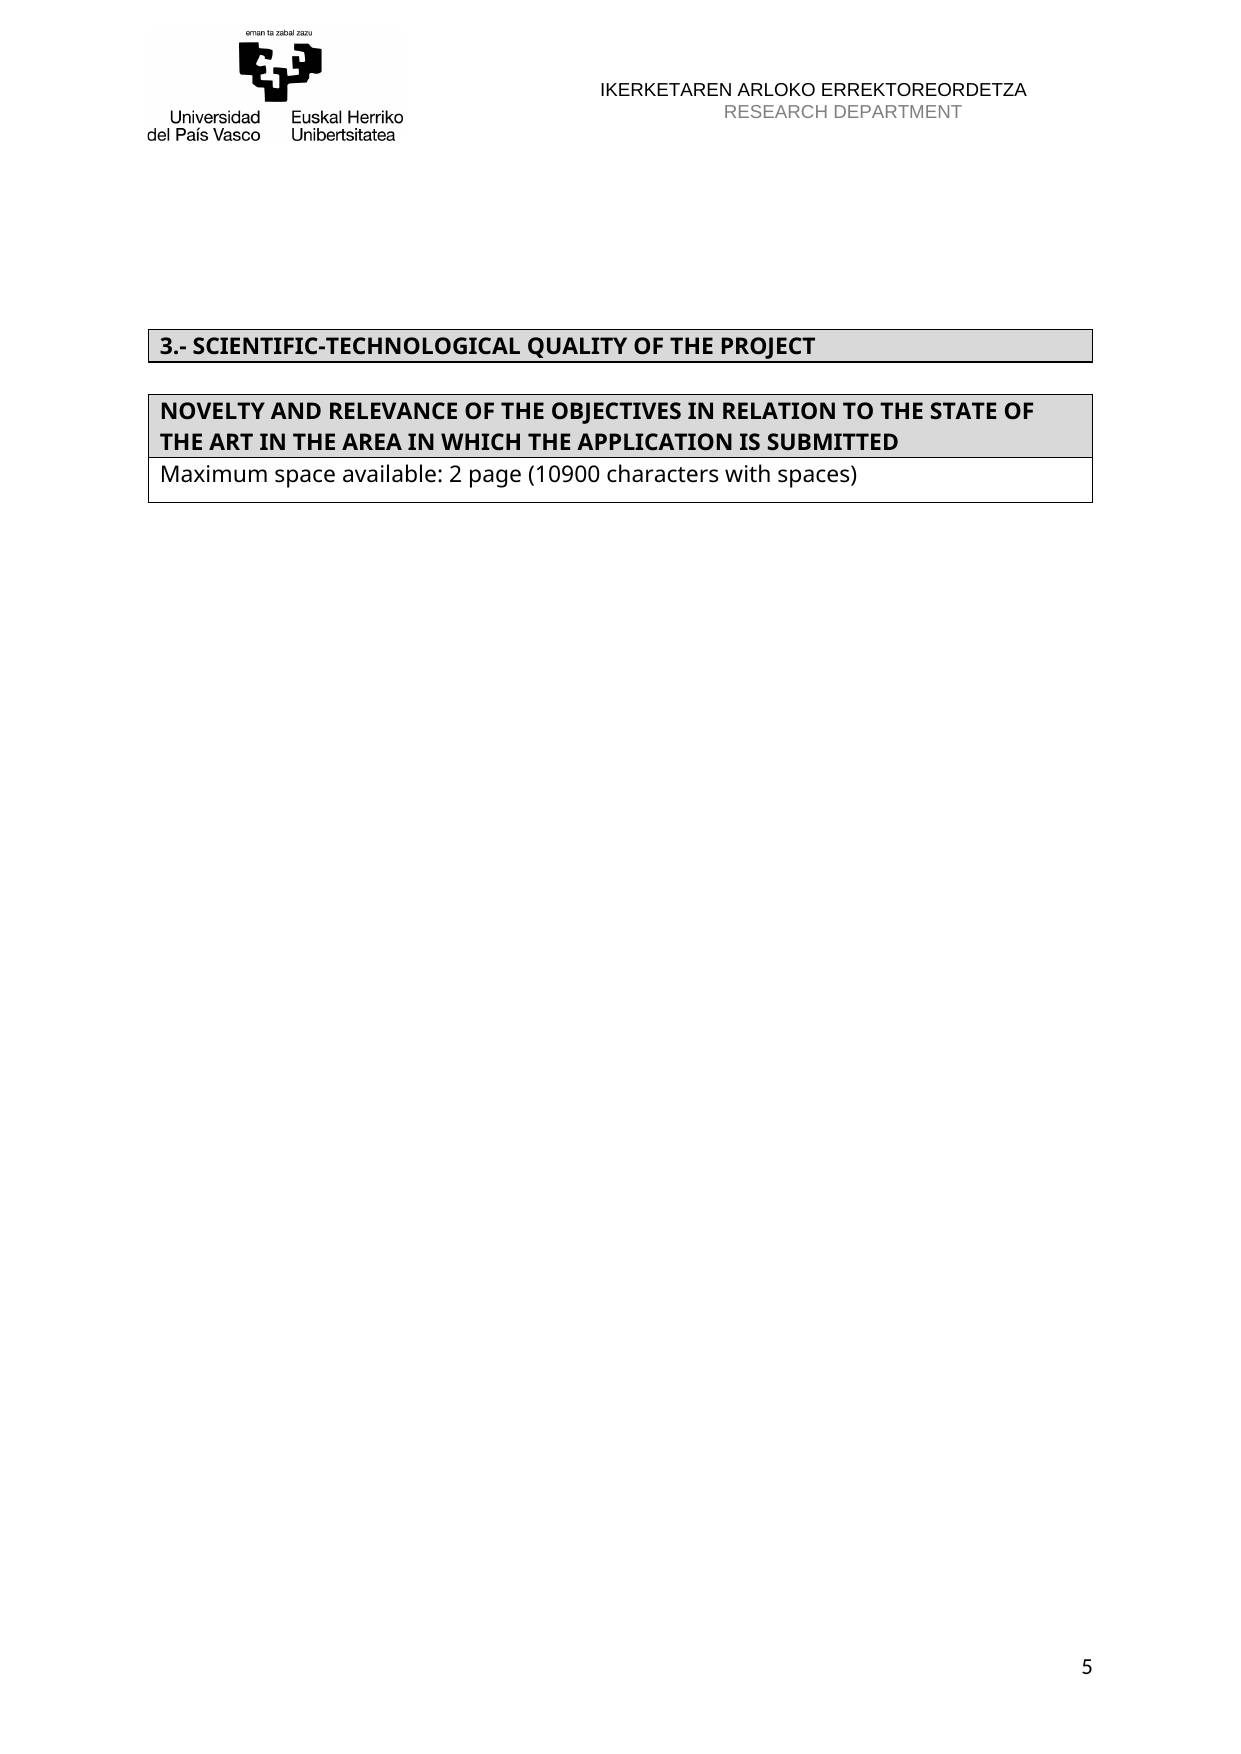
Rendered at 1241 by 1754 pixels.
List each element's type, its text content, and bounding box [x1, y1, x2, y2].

table_header 3.- SCIENTIFIC-TECHNOLOGICAL QUALITY OF THE PROJECT [149, 330, 1092, 361]
table_header NOVELTY AND RELEVANCE OF THE OBJECTIVES IN RELATION TO THE STATE OF THE ART IN THE AREA IN WHICH THE APPLICATION IS SUBMITTED [149, 395, 1092, 457]
picture [147, 29, 403, 141]
table_cell Maximum space available: 2 page (10900 characters with spaces) [149, 458, 1092, 502]
